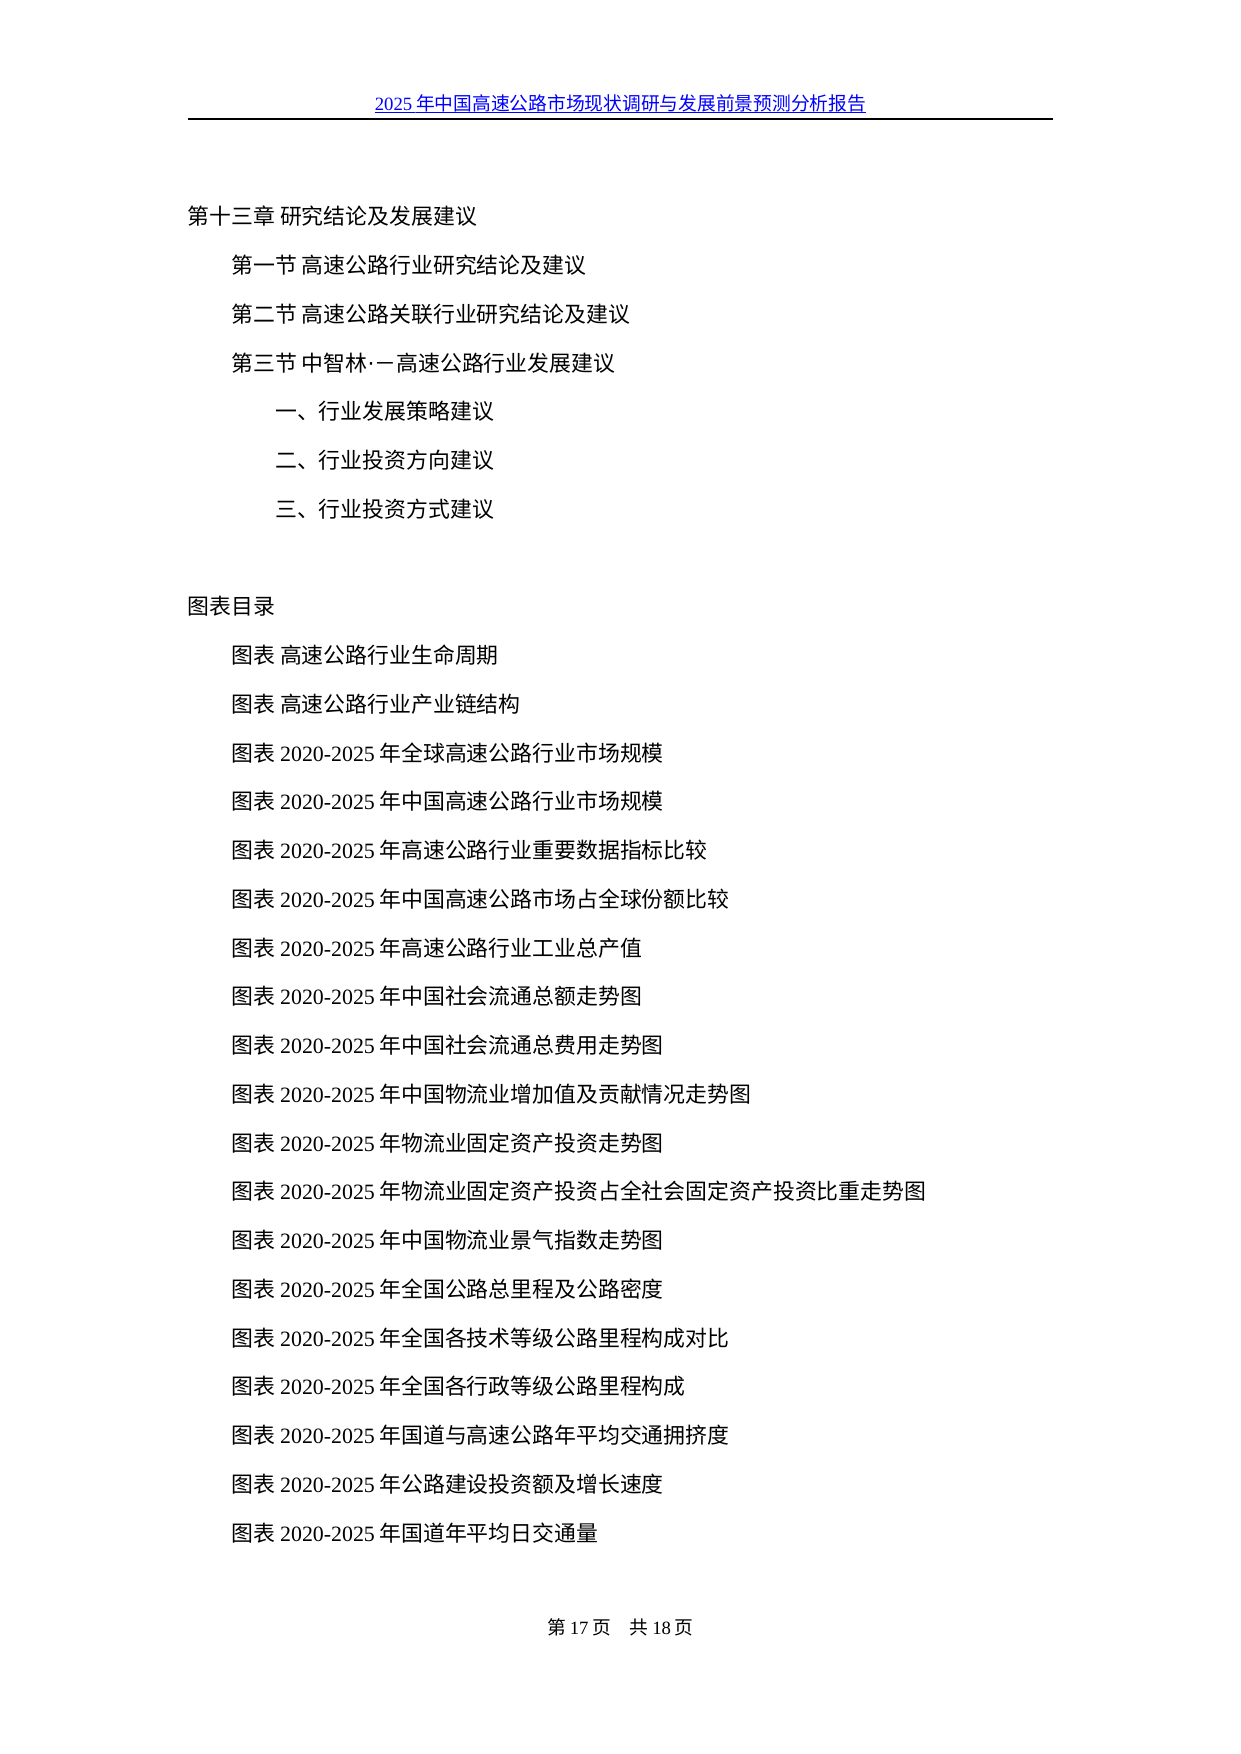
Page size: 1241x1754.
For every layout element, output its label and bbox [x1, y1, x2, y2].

text [187, 150, 1053, 1548]
